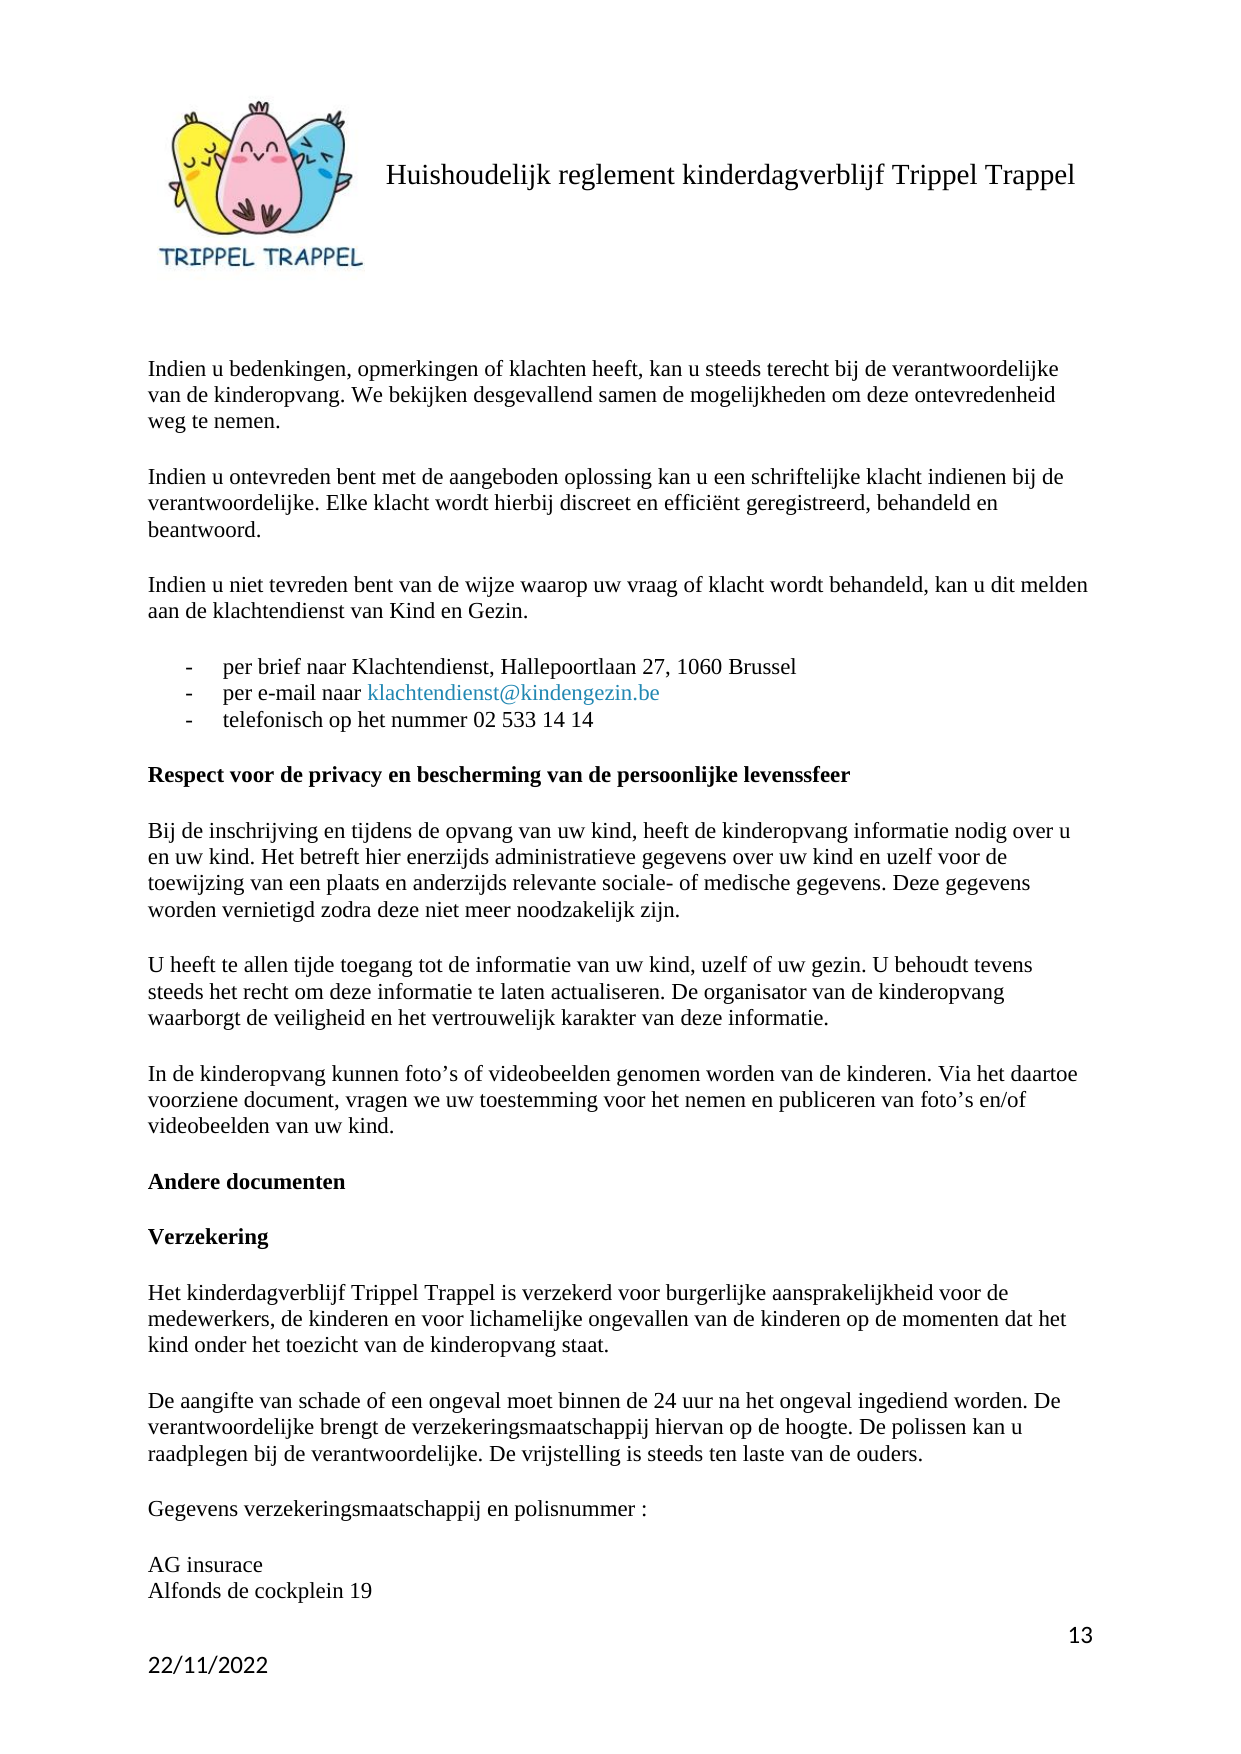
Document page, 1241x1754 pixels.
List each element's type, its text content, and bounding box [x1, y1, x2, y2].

text Indien u niet tevreden bent van de wijze waarop uw vraag of klacht wordt behandeld, kan u dit melden aan de klachtendienst van Kind en Gezin. [148, 571, 1093, 624]
text Indien u bedenkingen, opmerkingen of klachten heeft, kan u steeds terecht bij de verantwoordelijke van de kinderopvang. We bekijken desgevallend samen de mogelijkheden om deze ontevredenheid weg te nemen. [148, 355, 1093, 434]
text Andere documenten [148, 1168, 1093, 1194]
text Respect voor de privacy en bescherming van de persoonlijke levenssfeer [148, 761, 1093, 788]
text U heeft te allen tijde toegang tot de informatie van uw kind, uzelf of uw gezin. U behoudt tevens steeds het recht om deze informatie te laten actualiseren. De organisator van de kinderopvang waarborgt de veiligheid en het vertrouwelijk karakter van deze informatie. [148, 951, 1093, 1030]
text De aangifte van schade of een ongeval moet binnen de 24 uur na het ongeval ingediend worden. De verantwoordelijke brengt de verzekeringsmaatschappij hiervan op de hoogte. De polissen kan u raadplegen bij de verantwoordelijke. De vrijstelling is steeds ten laste van de ouders. [148, 1387, 1093, 1466]
list telefonisch op het nummer 02 533 14 14 [185, 706, 1093, 732]
picture [156, 79, 365, 288]
text Verzekering [148, 1223, 1093, 1250]
text Het kinderdagverblijf Trippel Trappel is verzekerd voor burgerlijke aansprakelijkheid voor de medewerkers, de kinderen en voor lichamelijke ongevallen van de kinderen op de momenten dat het kind onder het toezicht van de kinderopvang staat. [148, 1279, 1093, 1358]
text Indien u ontevreden bent met de aangeboden oplossing kan u een schriftelijke klacht indienen bij de verantwoordelijke. Elke klacht wordt hierbij discreet en efficiënt geregistreerd, behandeld en beantwoord. [148, 463, 1093, 542]
text In de kinderopvang kunnen foto’s of videobeelden genomen worden van de kinderen. Via het daartoe voorziene document, vragen we uw toestemming voor het nemen en publiceren van foto’s en/of videobeelden van uw kind. [148, 1059, 1093, 1139]
list per e-mail naar klachtendienst@kindengezin.be [185, 679, 1093, 706]
text Bij de inschrijving en tijdens de opvang van uw kind, heeft de kinderopvang informatie nodig over u en uw kind. Het betreft hier enerzijds administratieve gegevens over uw kind en uzelf voor de toewijzing van een plaats en anderzijds relevante sociale- of medische gegevens. Deze gegevens worden vernietigd zodra deze niet meer noodzakelijk zijn. [148, 817, 1093, 922]
text Gegevens verzekeringsmaatschappij en polisnummer : [148, 1495, 1093, 1522]
list per brief naar Klachtendienst, Hallepoortlaan 27, 1060 Brussel [185, 653, 1093, 679]
text AG insurace Alfonds de cockplein 19 1831 Diegem Tel : 02 720 73 60 Email : laurent@devocobvba.be Polisnummer : 99 130 396 [148, 1551, 1093, 1603]
